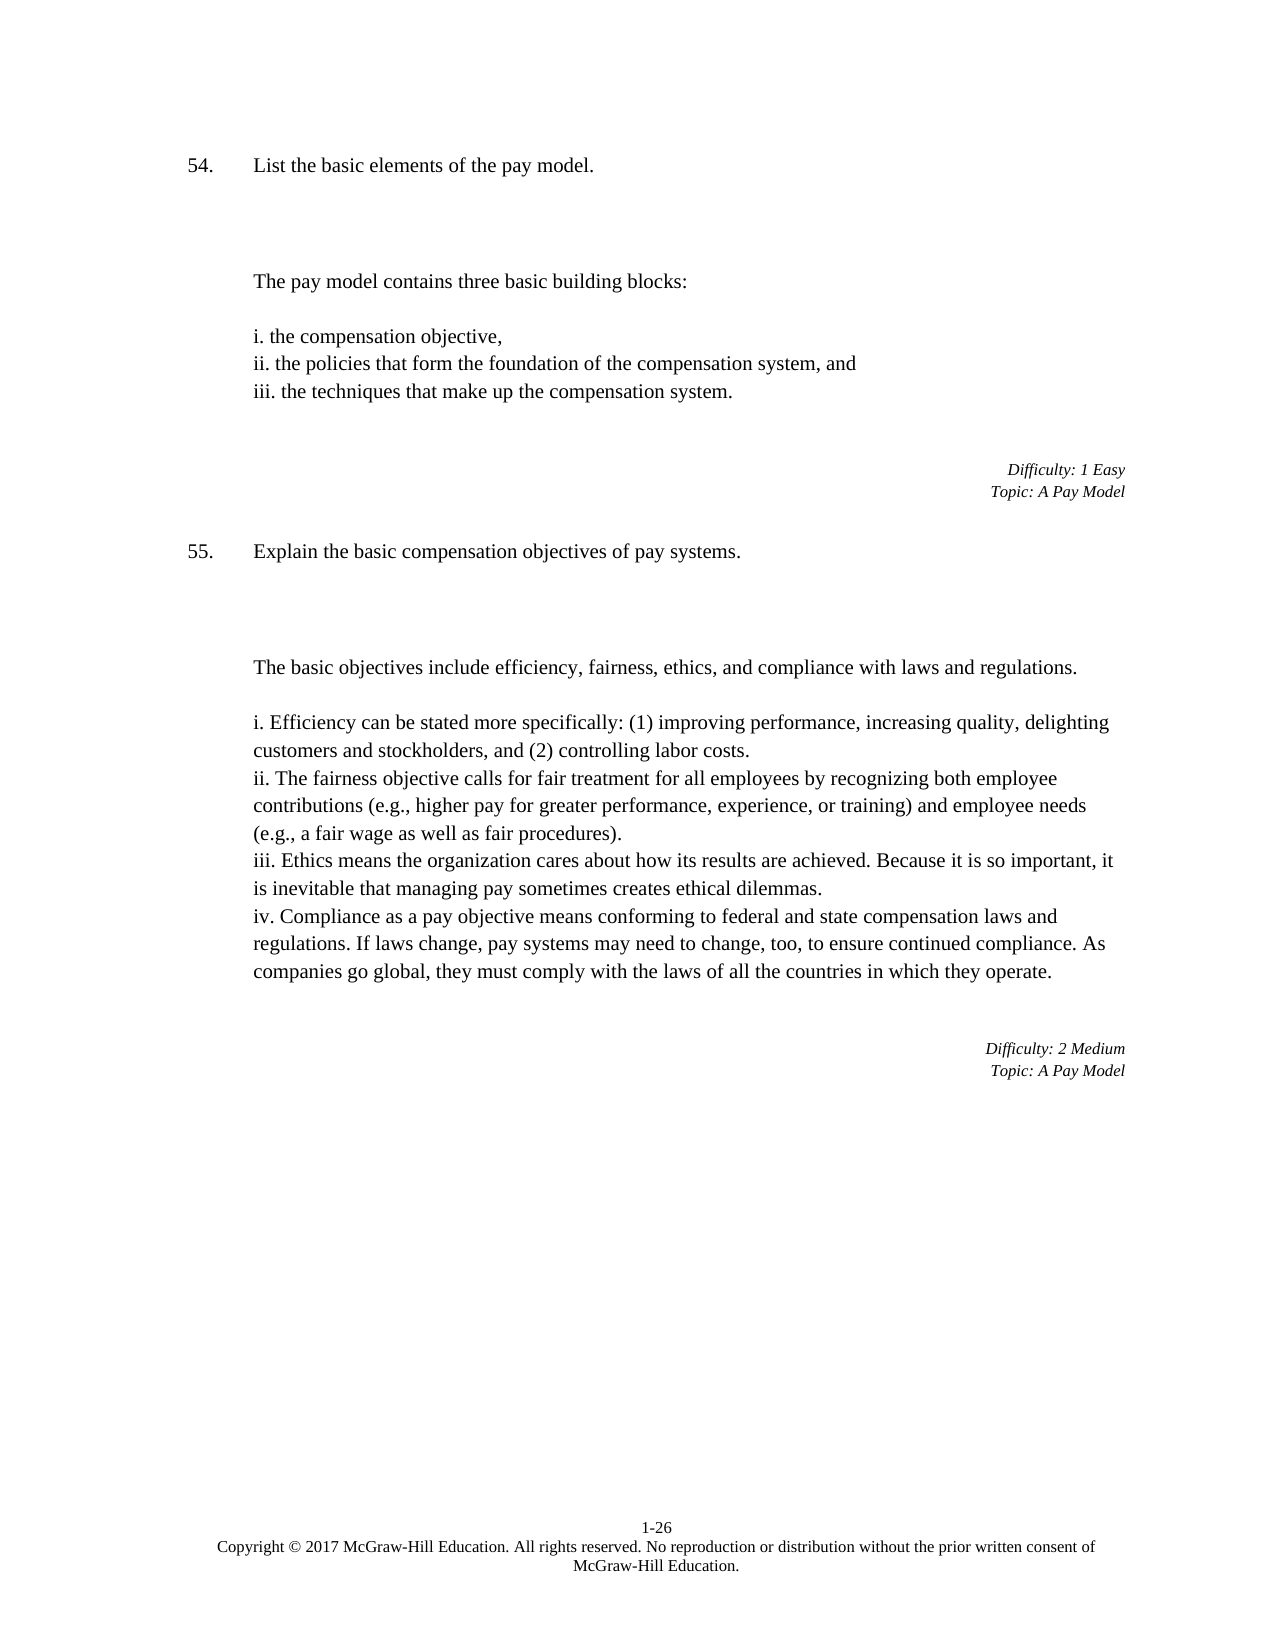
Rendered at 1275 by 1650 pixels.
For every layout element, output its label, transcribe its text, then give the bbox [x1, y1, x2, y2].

table_header Difficulty: 1 Easy Topic: A Pay Model [188, 459, 1125, 537]
table_header Explain the basic compensation objectives of pay systems. The basic objectives include efficiency, fairness, ethics, and compliance with laws and regulations. i. Efficiency can be stated more specifically: (1) improving performance, increasing quality, delighting customers and stockholders, and (2) controlling labor costs. ii. The fairness objective calls for fair treatment for all employees by recognizing both employee contributions (e.g., higher pay for greater performance, experience, or training) and employee needs (e.g., a fair wage as well as fair procedures). iii. Ethics means the organization cares about how its results are achieved. Because it is so important, it is inevitable that managing pay sometimes creates ethical dilemmas. iv. Compliance as a pay objective means conforming to federal and state compensation laws and regulations. If laws change, pay systems may need to change, too, to ensure continued compliance. As companies go global, they must comply with the laws of all the countries in which they operate. [253, 539, 1125, 1014]
table_header 54. [188, 153, 253, 434]
table_header 55. [188, 539, 253, 1014]
table_header Difficulty: 2 Medium Topic: A Pay Model [188, 1039, 1125, 1116]
table_header List the basic elements of the pay model. The pay model contains three basic building blocks: i. the compensation objective, ii. the policies that form the foundation of the compensation system, and iii. the techniques that make up the compensation system. [253, 153, 1125, 434]
